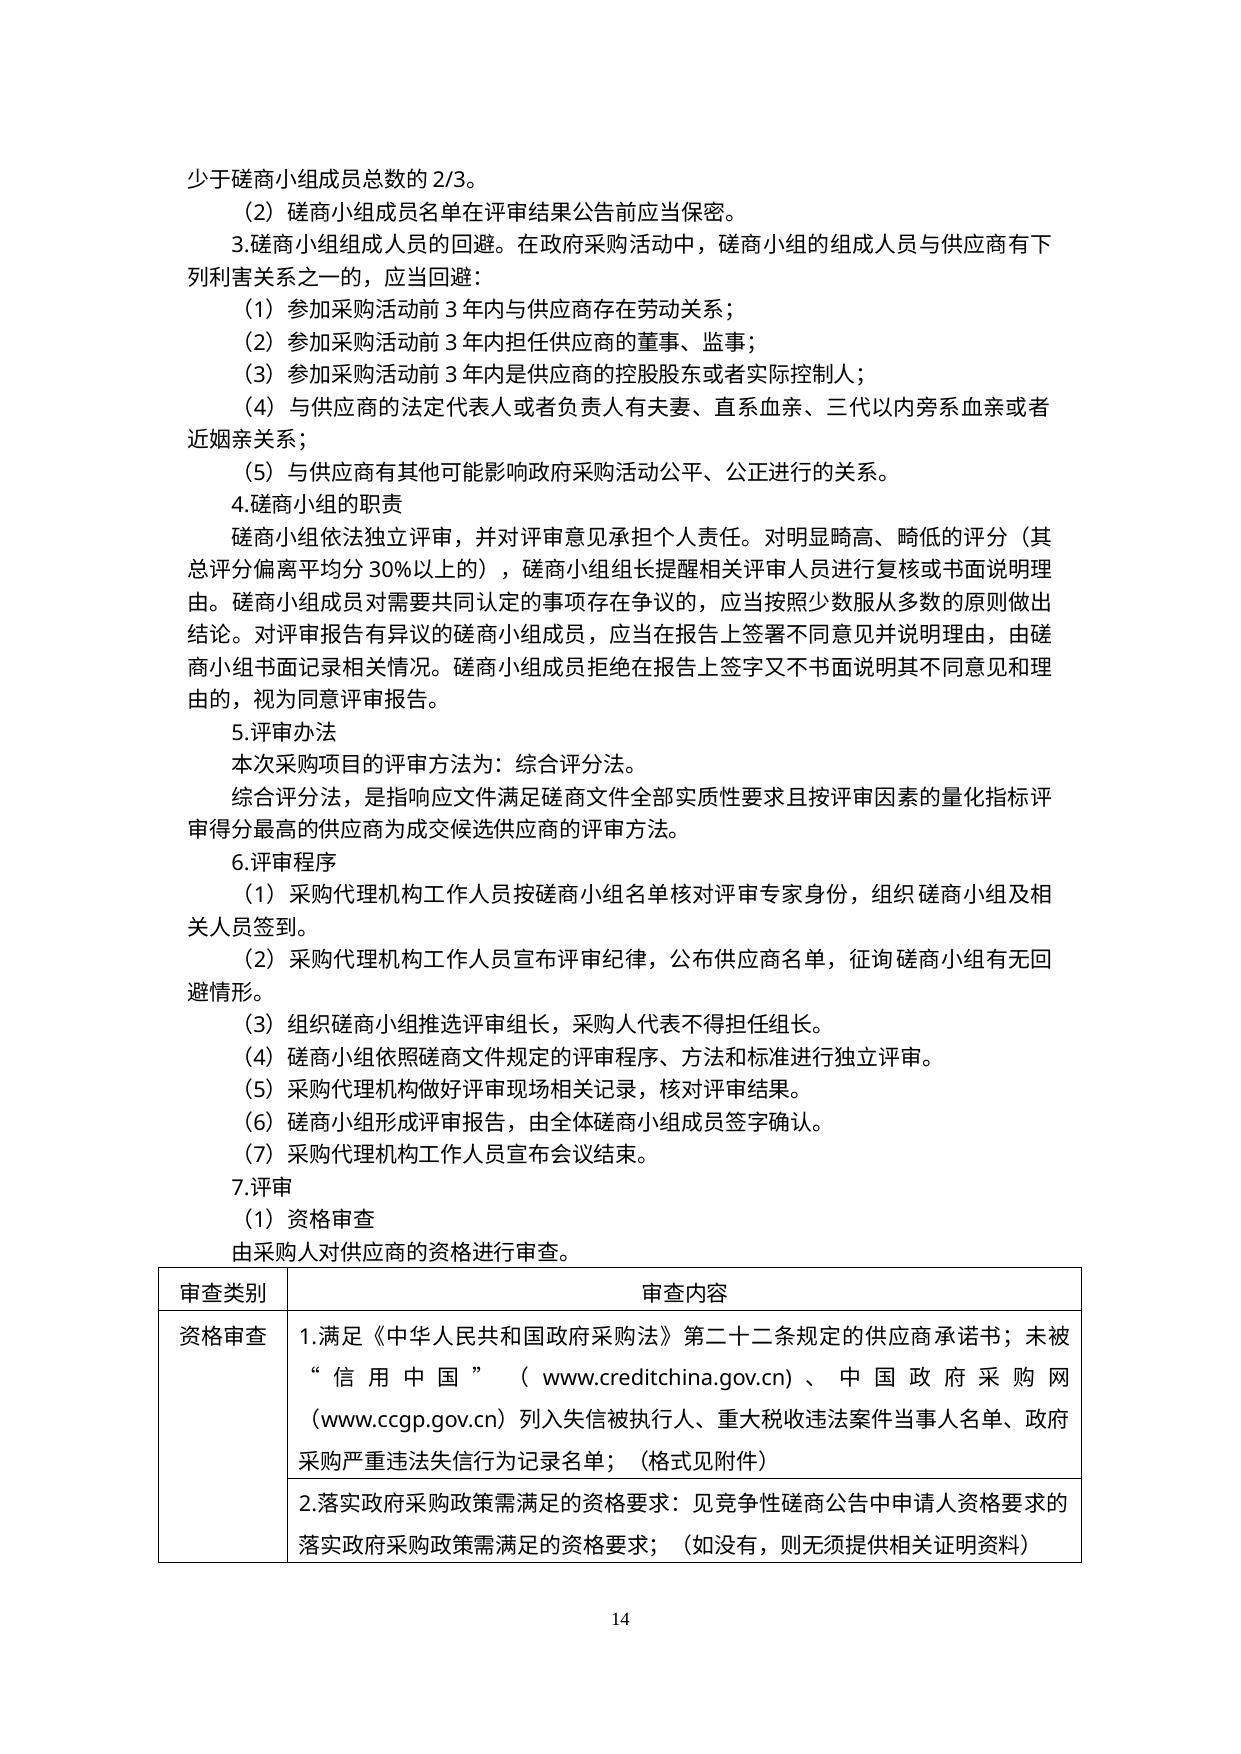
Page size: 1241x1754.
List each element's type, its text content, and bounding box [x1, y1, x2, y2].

text 5.评审办法 [187, 714, 1053, 747]
text 由采购人对供应商的资格进行审查。 [187, 1234, 1053, 1267]
text （3）参加采购活动前3年内是供应商的控股股东或者实际控制人； [187, 357, 1053, 389]
text （3）组织磋商小组推选评审组长，采购人代表不得担任组长。 [187, 1007, 1053, 1039]
text 3.磋商小组组成人员的回避。在政府采购活动中，磋商小组的组成人员与供应商有下列利害关系之一的，应当回避： [187, 227, 1053, 292]
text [187, 162, 1053, 194]
text 本次采购项目的评审方法为：综合评分法。 [187, 747, 1053, 779]
text （5）与供应商有其他可能影响政府采购活动公平、公正进行的关系。 [187, 454, 1053, 487]
table_cell 资格审查 [159, 1311, 287, 1562]
text （1）资格审查 [187, 1202, 1053, 1234]
text （2）采购代理机构工作人员宣布评审纪律，公布供应商名单，征询磋商小组有无回避情形。 [187, 942, 1053, 1007]
text （1）参加采购活动前3年内与供应商存在劳动关系； [187, 292, 1053, 324]
text 6.评审程序 [187, 844, 1053, 877]
text （6）磋商小组形成评审报告，由全体磋商小组成员签字确认。 [187, 1104, 1053, 1137]
text （4）磋商小组依照磋商文件规定的评审程序、方法和标准进行独立评审。 [187, 1039, 1053, 1072]
text （2）参加采购活动前3年内担任供应商的董事、监事； [187, 324, 1053, 357]
table_cell 1.满足《中华人民共和国政府采购法》第二十二条规定的供应商承诺书；未被“信用中国”（www.creditchina.gov.cn)、中国政府采购网（www.ccgp.gov.cn）列入失信被执行人、重大税收违法案件当事人名单、政府采购严重违法失信行为记录名单；（格式见附件） [288, 1311, 1081, 1477]
text 4.磋商小组的职责 [187, 487, 1053, 519]
table_header 审查类别 [159, 1268, 287, 1310]
text 综合评分法，是指响应文件满足磋商文件全部实质性要求且按评审因素的量化指标评审得分最高的供应商为成交候选供应商的评审方法。 [187, 779, 1053, 844]
text （1）采购代理机构工作人员按磋商小组名单核对评审专家身份，组织磋商小组及相关人员签到。 [187, 877, 1053, 942]
text 7.评审 [187, 1169, 1053, 1202]
table_cell 2.落实政府采购政策需满足的资格要求：见竞争性磋商公告中申请人资格要求的落实政府采购政策需满足的资格要求；（如没有，则无须提供相关证明资料） [288, 1479, 1081, 1562]
text （2）磋商小组成员名单在评审结果公告前应当保密。 [187, 194, 1053, 227]
text 磋商小组依法独立评审，并对评审意见承担个人责任。对明显畸高、畸低的评分（其总评分偏离平均分30%以上的），磋商小组组长提醒相关评审人员进行复核或书面说明理由。磋商小组成员对需要共同认定的事项存在争议的，应当按照少数服从多数的原则做出结论。对评审报告有异议的磋商小组成员，应当在报告上签署不同意见并说明理由，由磋商小组书面记录相关情况。磋商小组成员拒绝在报告上签字又不书面说明其不同意见和理由的，视为同意评审报告。 [187, 519, 1053, 714]
text （5）采购代理机构做好评审现场相关记录，核对评审结果。 [187, 1072, 1053, 1104]
text （4）与供应商的法定代表人或者负责人有夫妻、直系血亲、三代以内旁系血亲或者近姻亲关系； [187, 389, 1053, 454]
text （7）采购代理机构工作人员宣布会议结束。 [187, 1137, 1053, 1169]
table_header 审查内容 [288, 1268, 1081, 1310]
